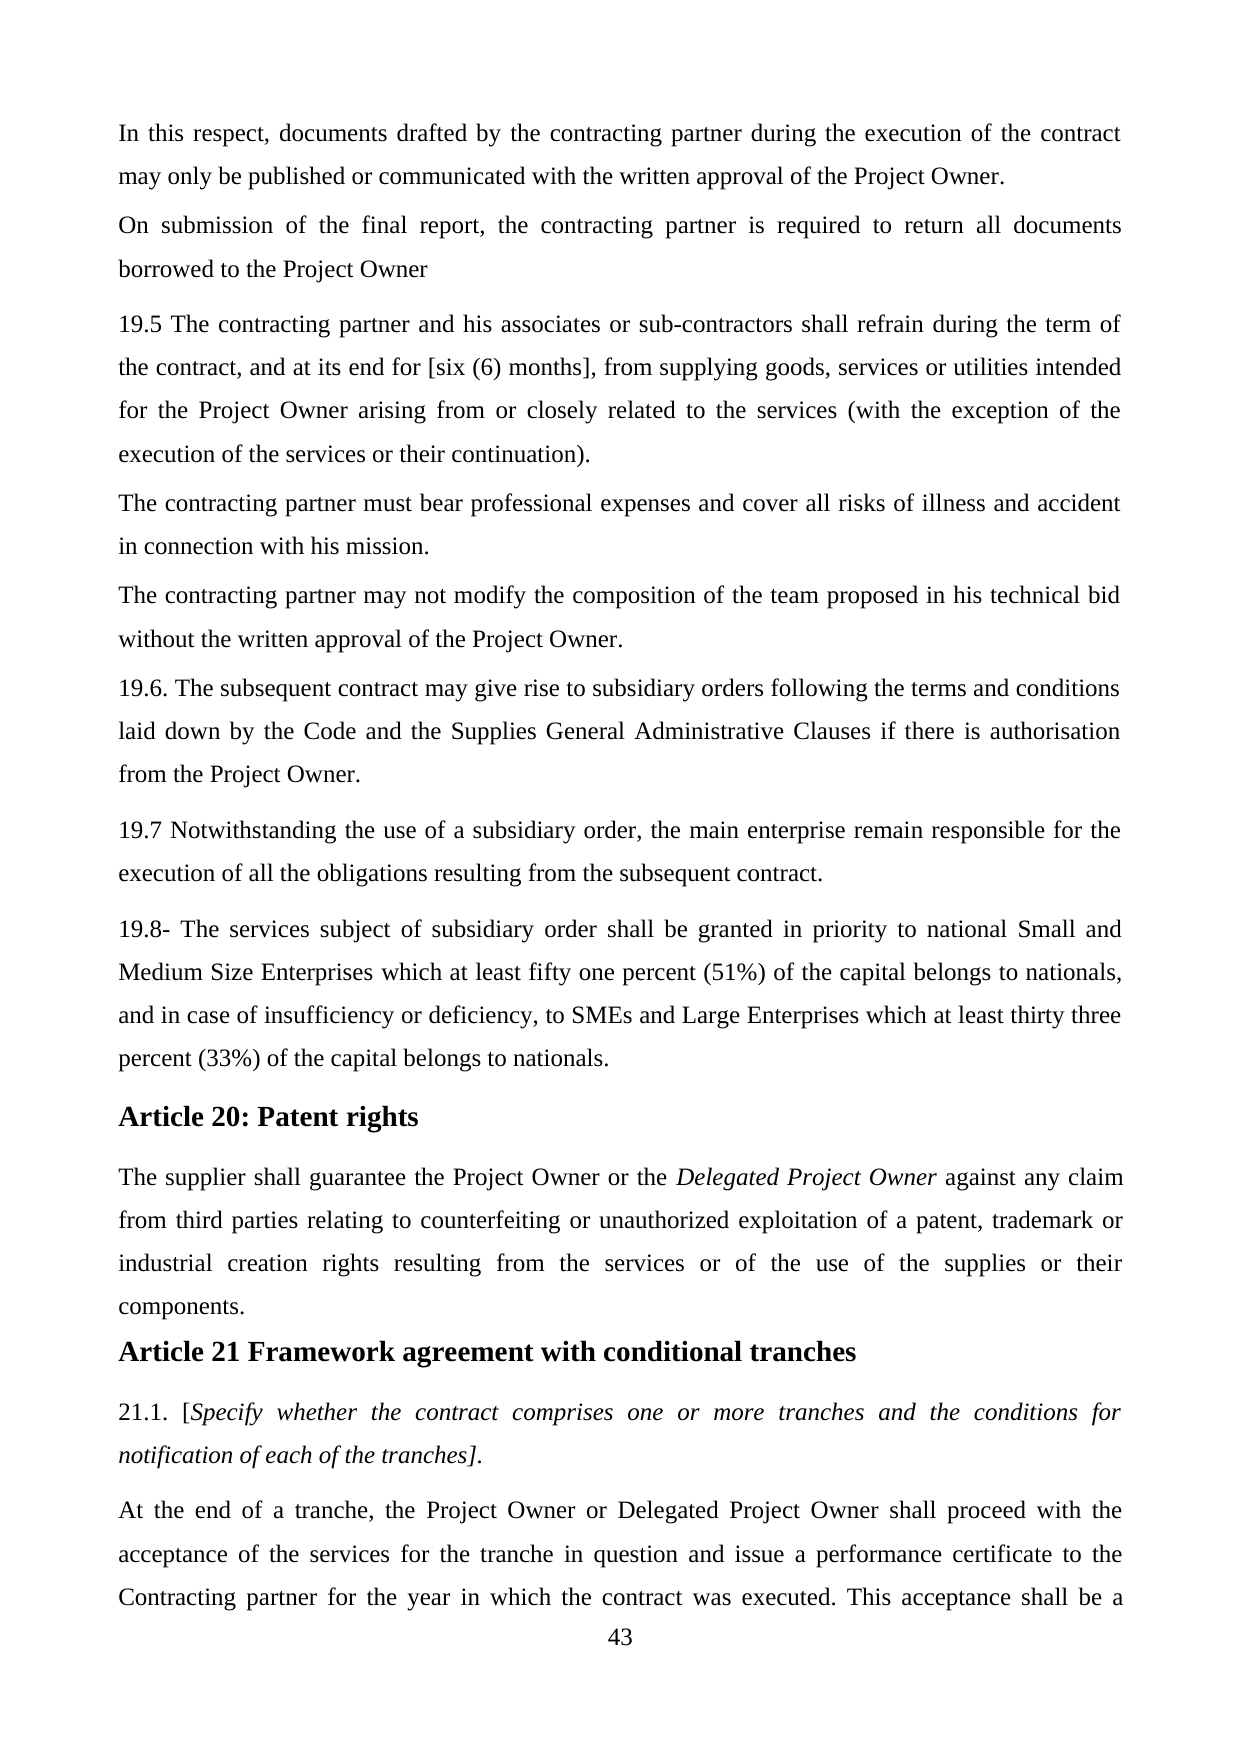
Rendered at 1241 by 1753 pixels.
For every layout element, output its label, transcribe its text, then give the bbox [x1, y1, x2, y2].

text The contracting partner may not modify the composition of the team proposed in his technical bid without the written approval of the Project Owner. [118, 581, 1122, 652]
text 19.7 Notwithstanding the use of a subsidiary order, the main enterprise remain responsible for the execution of all the obligations resulting from the subsequent contract. [118, 815, 1122, 887]
text 19.5 The contracting partner and his associates or sub-contractors shall refrain during the term of the contract, and at its end for [six (6) months], from supplying goods, services or utilities intended for the Project Owner arising from or closely related to the services (with the exception of the execution of the services or their continuation). [118, 309, 1122, 467]
text The contracting partner must bear professional expenses and cover all risks of illness and accident in connection with his mission. [118, 488, 1122, 560]
text In this respect, documents drafted by the contracting partner during the execution of the contract may only be published or communicated with the written approval of the Project Owner. [118, 118, 1122, 190]
text On submission of the final report, the contracting partner is required to return all documents borrowed to the Project Owner [118, 211, 1124, 282]
text Article 21 Framework agreement with conditional tranches [118, 1334, 1124, 1368]
text 19.8- The services subject of subsidiary order shall be granted in priority to national Small and Medium Size Enterprises which at least fifty one percent (51%) of the capital belongs to nationals, and in case of insufficiency or deficiency, to SMEs and Large Enterprises which at least thirty three percent (33%) of the capital belongs to nationals. [118, 914, 1124, 1072]
text The supplier shall guarantee the Project Owner or the Delegated Project Owner against any claim from third parties relating to counterfeiting or unauthorized exploitation of a patent, trademark or industrial creation rights resulting from the services or of the use of the supplies or their components. [118, 1162, 1124, 1320]
text 21.1. [Specify whether the contract comprises one or more tranches and the conditions for notification of each of the tranches]. [118, 1397, 1124, 1469]
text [118, 1496, 1124, 1611]
text Article 20: Patent rights [118, 1099, 1124, 1132]
text 19.6. The subsequent contract may give rise to subsidiary orders following the terms and conditions laid down by the Code and the Supplies General Administrative Clauses if there is authorisation from the Project Owner. [118, 673, 1122, 788]
